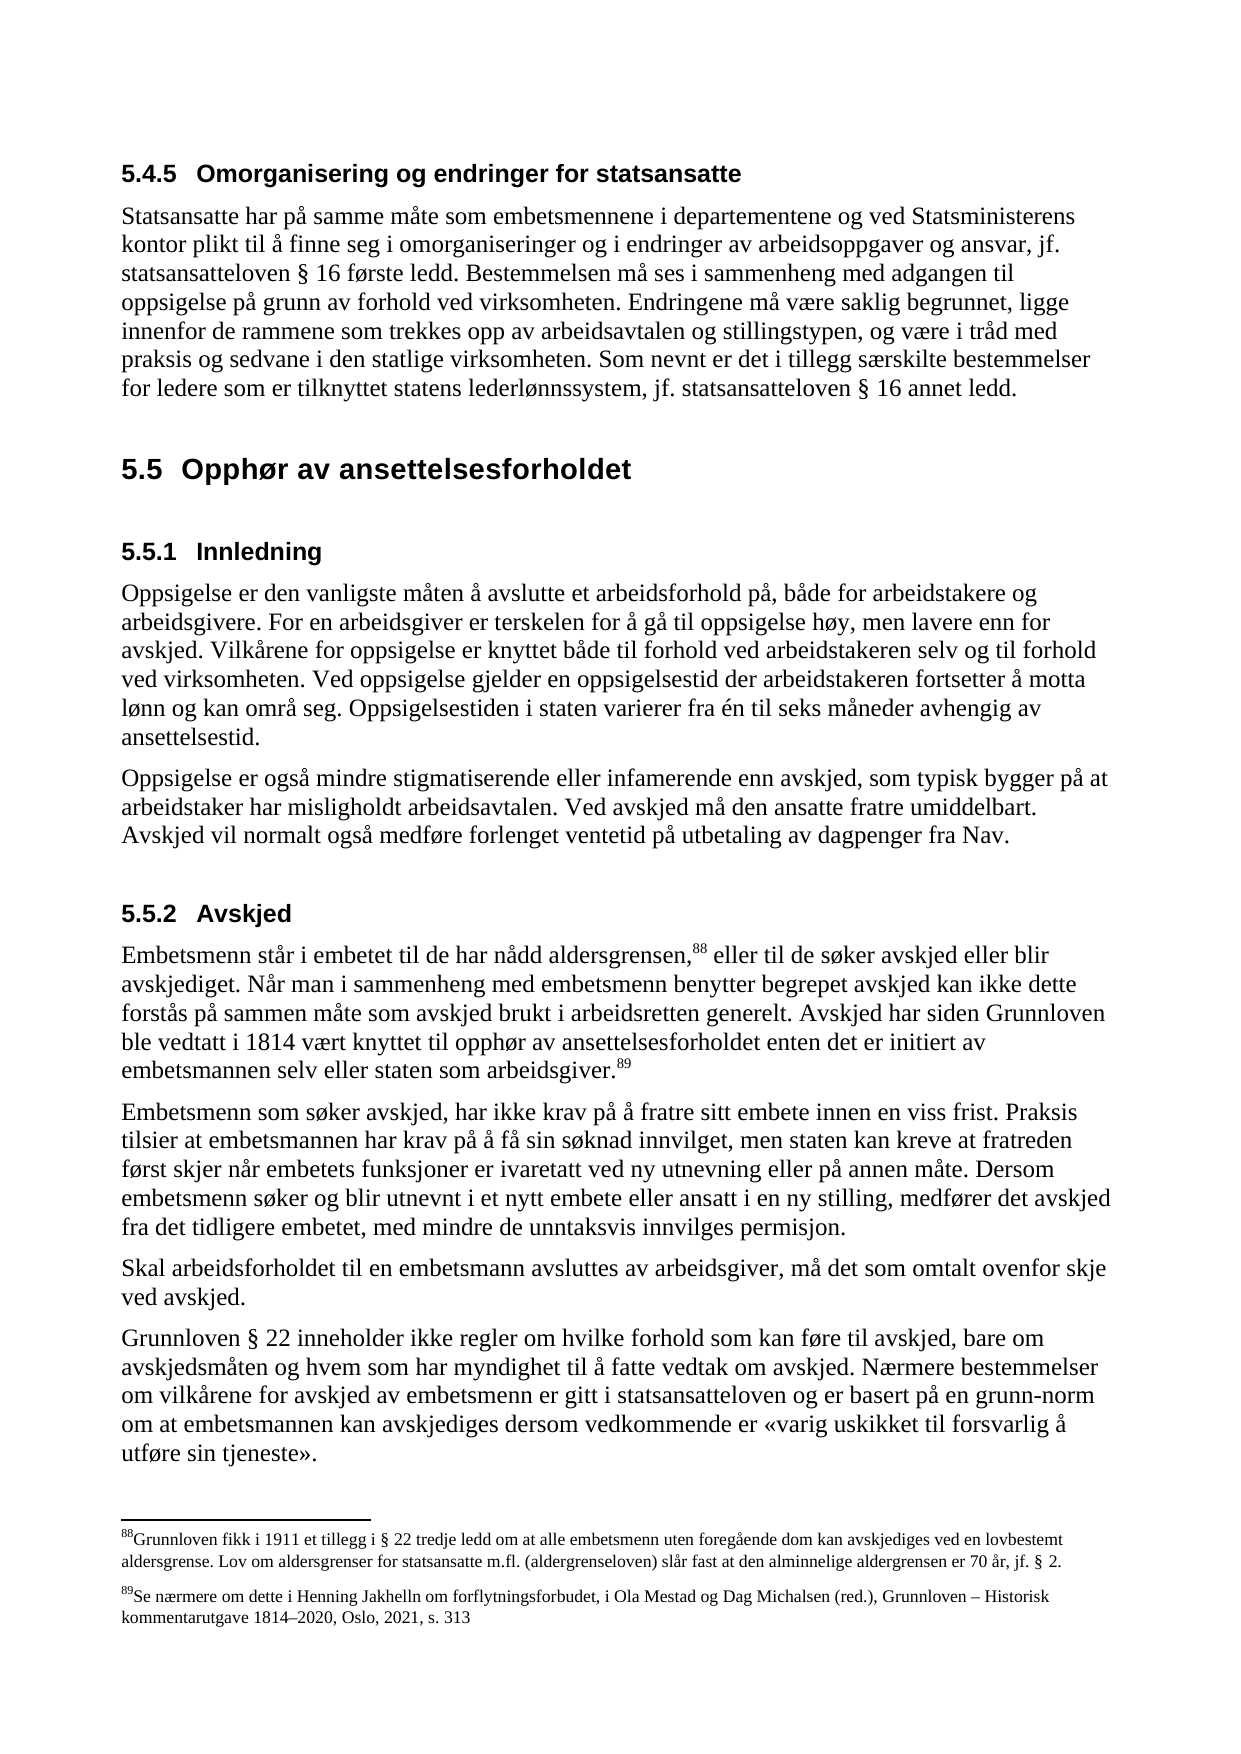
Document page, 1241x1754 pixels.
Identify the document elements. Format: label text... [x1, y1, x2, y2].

text Grunnloven § 22 inneholder ikke regler om hvilke forhold som kan føre til avskjed, bare om avskjedsmåten og hvem som har myndighet til å fatte vedtak om avskjed. Nærmere bestemmelser om vilkårene for avskjed av embetsmenn er gitt i statsansatteloven og er basert på en grunn-norm om at embetsmannen kan avskjediges dersom vedkommende er «varig uskikket til forsvarlig å utføre sin tjeneste». [121, 1323, 1119, 1467]
subtitle Opphør av ansettelsesforholdet [121, 452, 1119, 486]
text Skal arbeidsforholdet til en embetsmann avsluttes av arbeidsgiver, må det som omtalt ovenfor skje ved avskjed. [121, 1253, 1119, 1310]
text Oppsigelse er også mindre stigmatiserende eller infamerende enn avskjed, som typisk bygger på at arbeidstaker har misligholdt arbeidsavtalen. Ved avskjed må den ansatte fratre umiddelbart. Avskjed vil normalt også medføre forlenget ventetid på utbetaling av dagpenger fra Nav. [121, 763, 1119, 849]
subtitle Innledning [121, 536, 1119, 565]
subtitle Avskjed [121, 899, 1119, 928]
text Statsansatte har på samme måte som embetsmennene i departementene og ved Statsministerens kontor plikt til å finne seg i omorganiseringer og i endringer av arbeidsoppgaver og ansvar, jf. statsansatteloven § 16 første ledd. Bestemmelsen må ses i sammenheng med adgangen til oppsigelse på grunn av forhold ved virksomheten. Endringene må være saklig begrunnet, ligge innenfor de rammene som trekkes opp av arbeidsavtalen og stillingstypen, og være i tråd med praksis og sedvane i den statlige virksomheten. Som nevnt er det i tillegg særskilte bestemmelser for ledere som er tilknyttet statens lederlønnssystem, jf. statsansatteloven § 16 annet ledd. [121, 201, 1119, 402]
text Embetsmenn står i embetet til de har nådd aldersgrensen, eller til de søker avskjed eller blir avskjediget. Når man i sammenheng med embetsmenn benytter begrepet avskjed kan ikke dette forstås på sammen måte som avskjed brukt i arbeidsretten generelt. Avskjed har siden Grunnloven ble vedtatt i 1814 vært knyttet til opphør av ansettelsesforholdet enten det er initiert av embetsmannen selv eller staten som arbeidsgiver. [121, 940, 1119, 1084]
text Embetsmenn som søker avskjed, har ikke krav på å fratre sitt embete innen en viss frist. Praksis tilsier at embetsmannen har krav på å få sin søknad innvilget, men staten kan kreve at fratreden først skjer når embetets funksjoner er ivaretatt ved ny utnevning eller på annen måte. Dersom embetsmenn søker og blir utnevnt i et nytt embete eller ansatt i en ny stilling, medfører det avskjed fra det tidligere embetet, med mindre de unntaksvis innvilges permisjon. [121, 1097, 1119, 1240]
text Oppsigelse er den vanligste måten å avslutte et arbeidsforhold på, både for arbeidstakere og arbeidsgivere. For en arbeidsgiver er terskelen for å gå til oppsigelse høy, men lavere enn for avskjed. Vilkårene for oppsigelse er knyttet både til forhold ved arbeidstakeren selv og til forhold ved virksomheten. Ved oppsigelse gjelder en oppsigelsestid der arbeidstakeren fortsetter å motta lønn og kan områ seg. Oppsigelsestiden i staten varierer fra én til seks måneder avhengig av ansettelsestid. [121, 578, 1119, 750]
subtitle Omorganisering og endringer for statsansatte [121, 159, 1119, 188]
